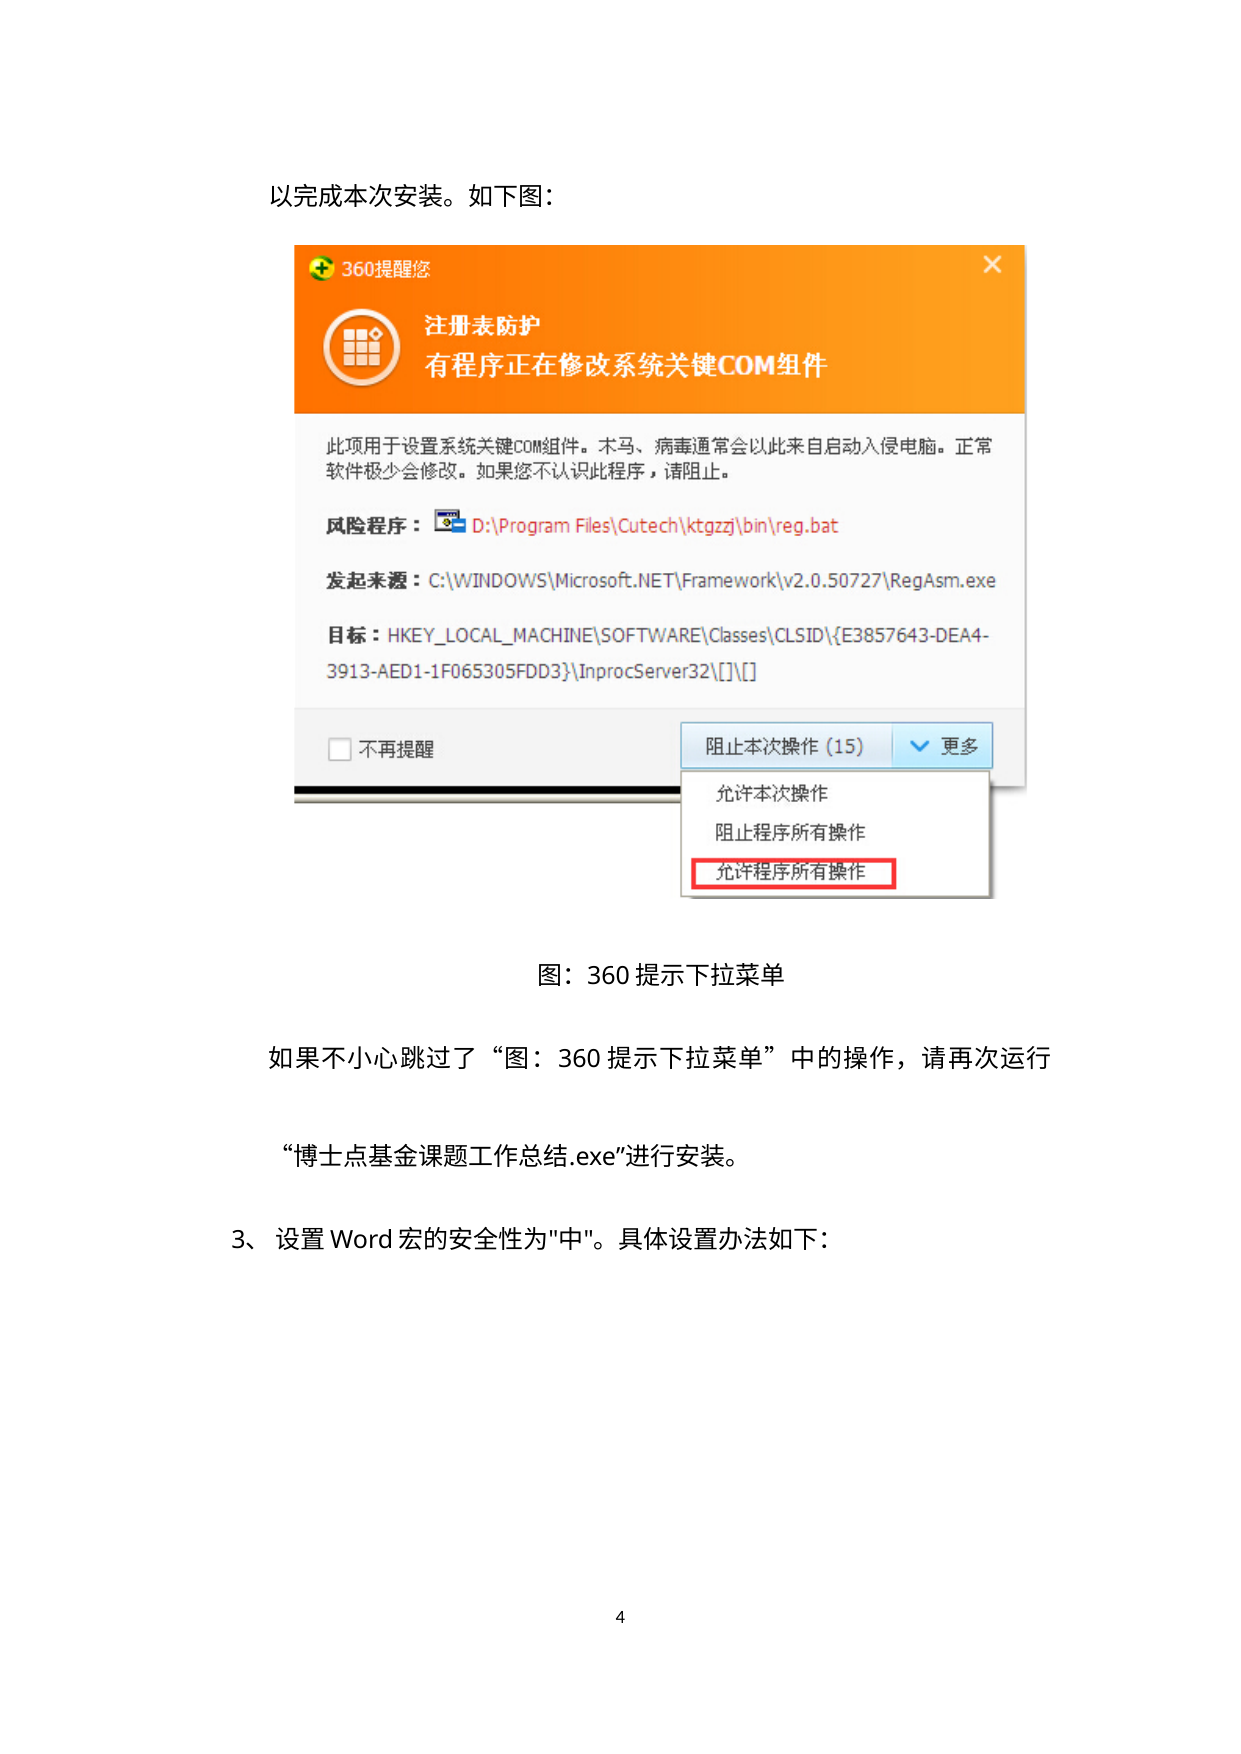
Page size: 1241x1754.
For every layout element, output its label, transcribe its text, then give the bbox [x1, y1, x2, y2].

list 图：360提示下拉菜单 [269, 941, 1053, 1006]
list 如果不小心跳过了“图：360提示下拉菜单”中的操作，请再次运行“博士点基金课题工作总结.exe”进行安装。 [269, 1024, 1053, 1187]
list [269, 162, 1053, 227]
picture [294, 245, 1028, 899]
list 设置Word宏的安全性为"中"。具体设置办法如下： [231, 1205, 1053, 1270]
